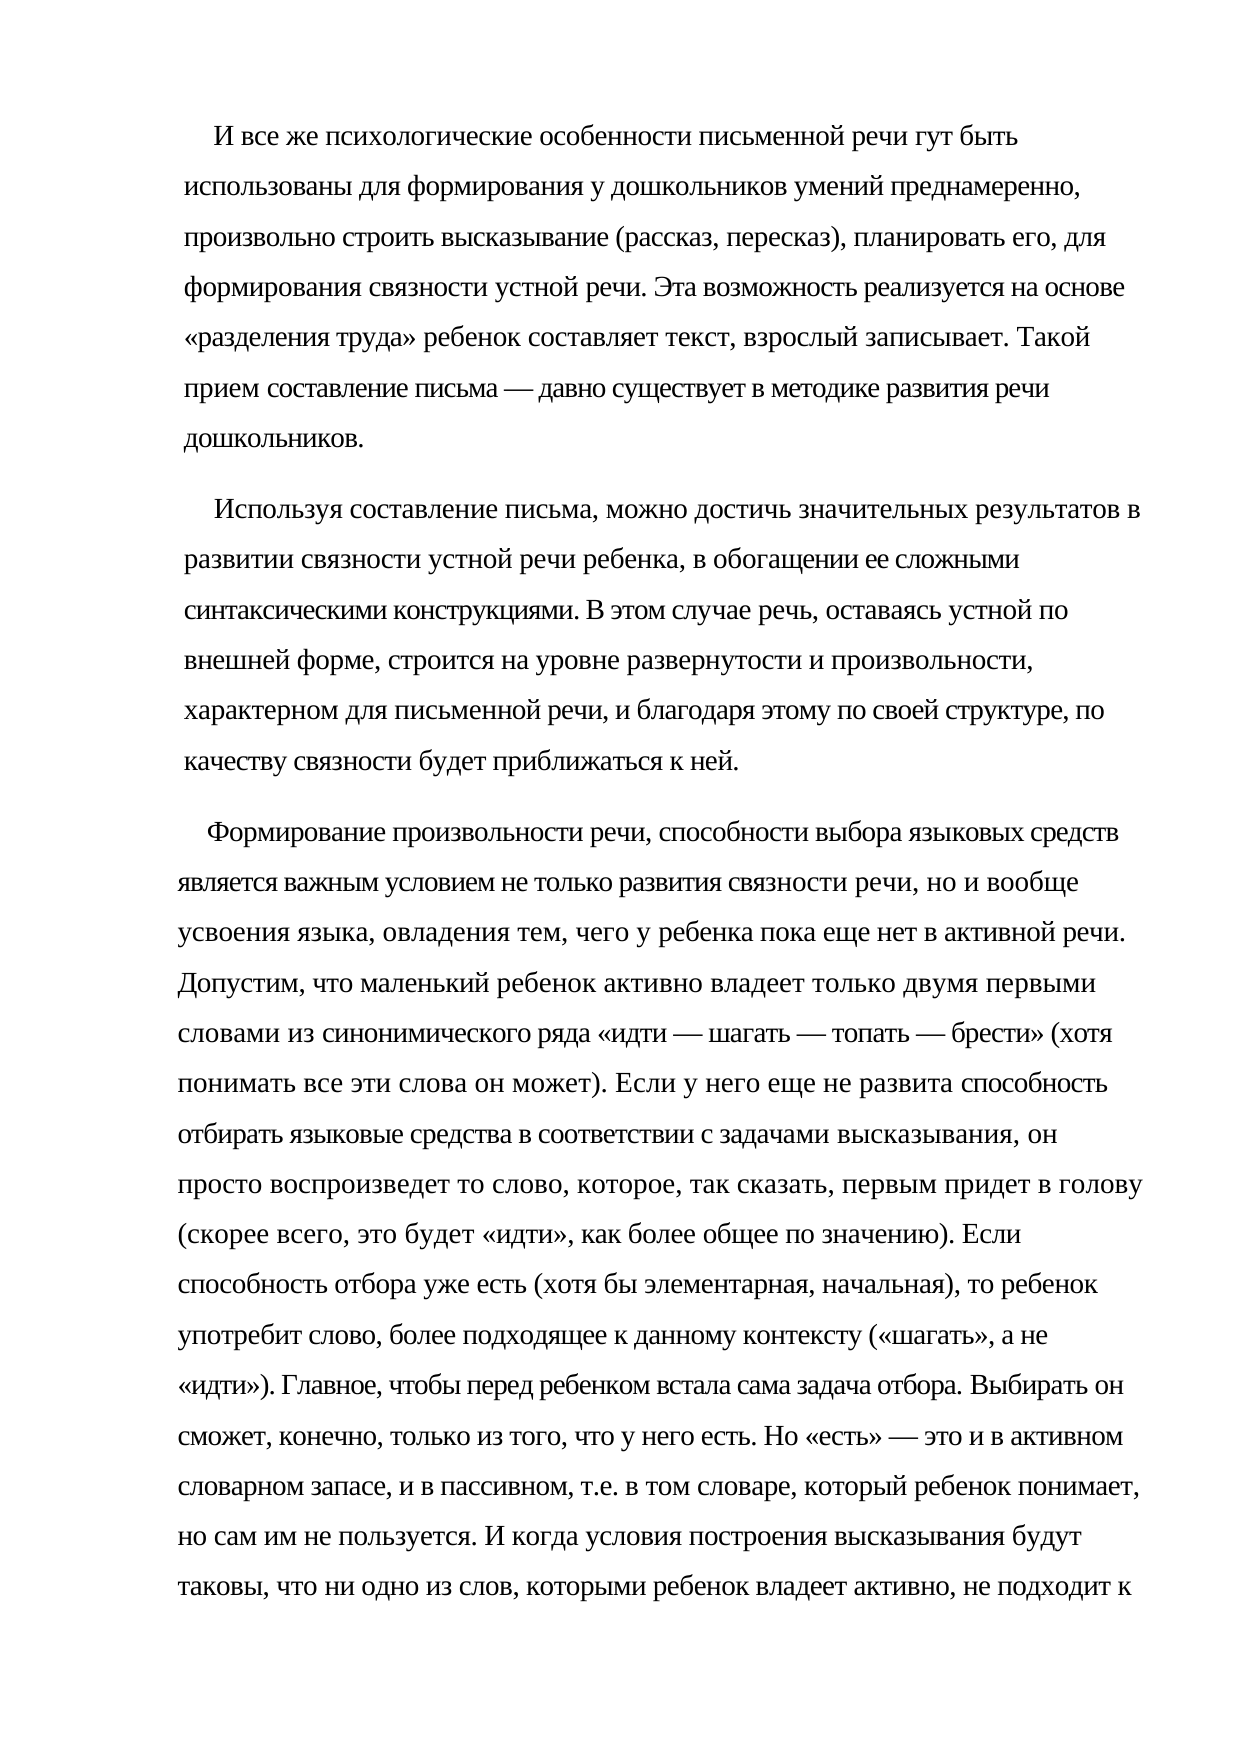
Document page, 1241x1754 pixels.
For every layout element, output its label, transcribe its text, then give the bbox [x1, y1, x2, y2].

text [177, 814, 1147, 1602]
text Используя составление письма, можно достичь значительных результатов в развитии связности устной речи ребенка, в обогащении ее сложными синтаксическими конструкциями. В этом случае речь, оставаясь устной по внешней форме, строится на уровне развернутости и произвольности, характерном для письменной речи, и благодаря этому по своей структуре, по качеству связности будет приближаться к ней. [184, 491, 1150, 776]
text И все же психологические особенности письменной речи гут быть использованы для формирования у дошкольников умений преднамеренно, произвольно строить высказывание (рассказ, пересказ), планировать его, для формирования связности устной речи. Эта возможность реализуется на основе «разделения труда» ребенок составляет текст, взрослый записывает. Такой прием составление письма — давно существует в методике развития речи дошкольников. [184, 118, 1148, 453]
